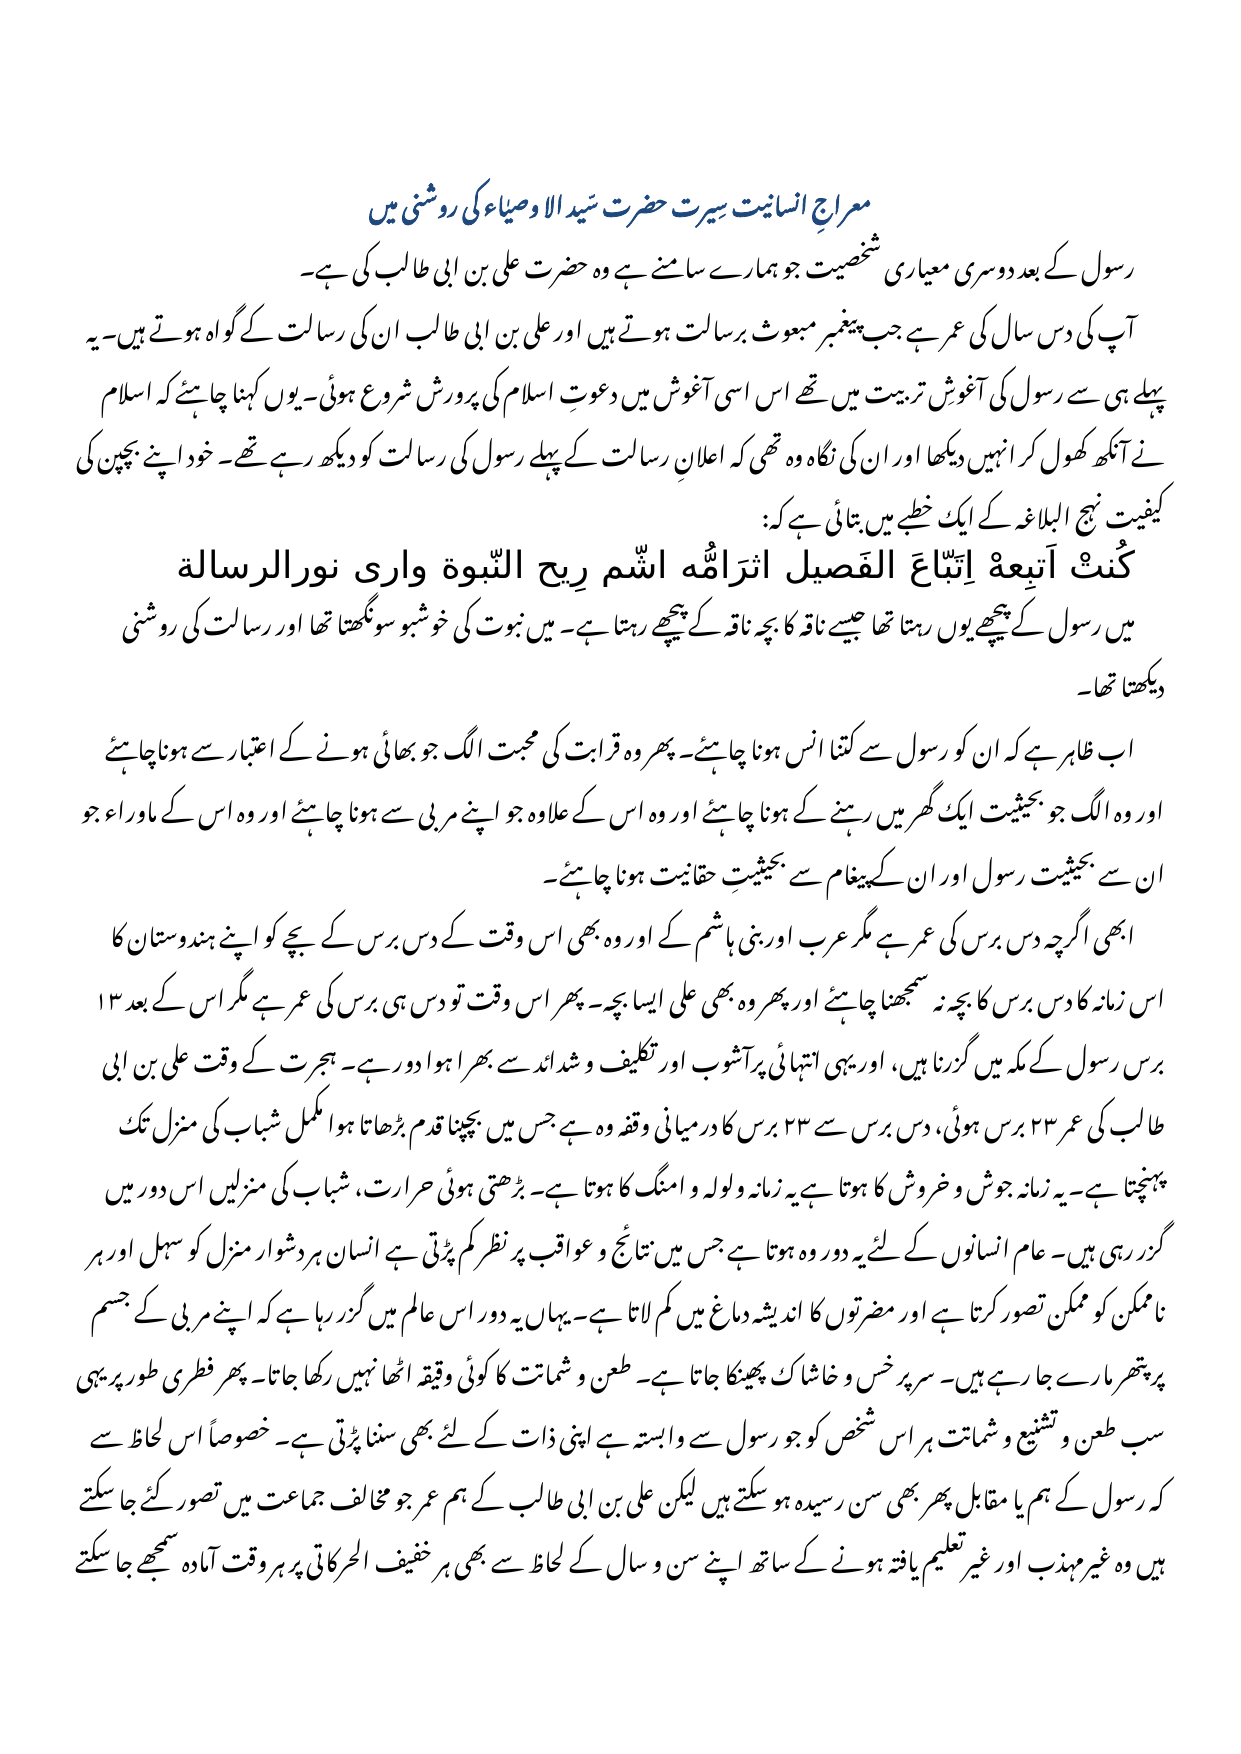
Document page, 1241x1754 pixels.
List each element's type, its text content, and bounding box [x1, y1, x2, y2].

text میں رسول کے پیچھے یوں رہتا تھا جیسے ناقہ کا بچہ ناقہ کے پیچھے رہتا ہے۔ میں نبوت کی خوشبو سونگھتا تھا اور رسالت کی روشنی دیکھتا تھا۔ [75, 587, 1165, 712]
text اب ظاہر ہے کہ ان کو رسول سے کتنا انس ہونا چاہئے۔ پھر وہ قرابت کی محبت الگ جو بھائی ہونے کے اعتبار سے ہوناچاہئے اور وہ الگ جو بحیثیت ایک گھر میں رہنے کے ہونا چاہئے اور وہ اس کے علاوہ جو اپنے مربی سے ہونا چاہئے اور وہ اس کے ماوراء جو ان سے بحیثیت رسول اور ان کے پیغام سے بحیثیتِ حقانیت ہونا چاہئے۔ [75, 712, 1165, 900]
text کُنتْ اَتبِعهْ اِتَبّاعَ الفَصیل اثرَامُّه اشّم رِیح النّبوة واری نورالرسالة [75, 544, 1165, 587]
text آپ کی دس سال کی عمر ہے جب پیغمبر مبعوث برسالت ہوتے ہیں اور علی بن ابی طالب ان کی رسالت کے گواہ ہوتے ہیں۔ یہ پہلے ہی سے رسول کی آغوشِ تربیت میں تھے اس اسی آغوش میں دعوتِ اسلام کی پرورش شروع ہوئی۔ یوں کہنا چاہئے کہ اسلام نے آنکھ کھول کر انہیں دیکھا اور ان کی نگاہ وہ تھی کہ اعلانِ رسالت کے پہلے رسول کی رسالت کو دیکھ رہے تھے۔ خود اپنے بچپن کی کیفیت نہج البلاغہ کے ایک خطبے میں بتائی ہے کہ: [75, 294, 1165, 544]
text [75, 900, 1165, 1587]
subtitle معراجِ انسانیت سِیرت حضرت سّید الا وصیٰاء کی روشنی میں [75, 169, 1165, 231]
text رسول کے بعد دوسری معیاری شخصیت جو ہمارے سامنے ہے وہ حضرت علی بن ابی طالب کی ہے۔ [75, 231, 1165, 294]
